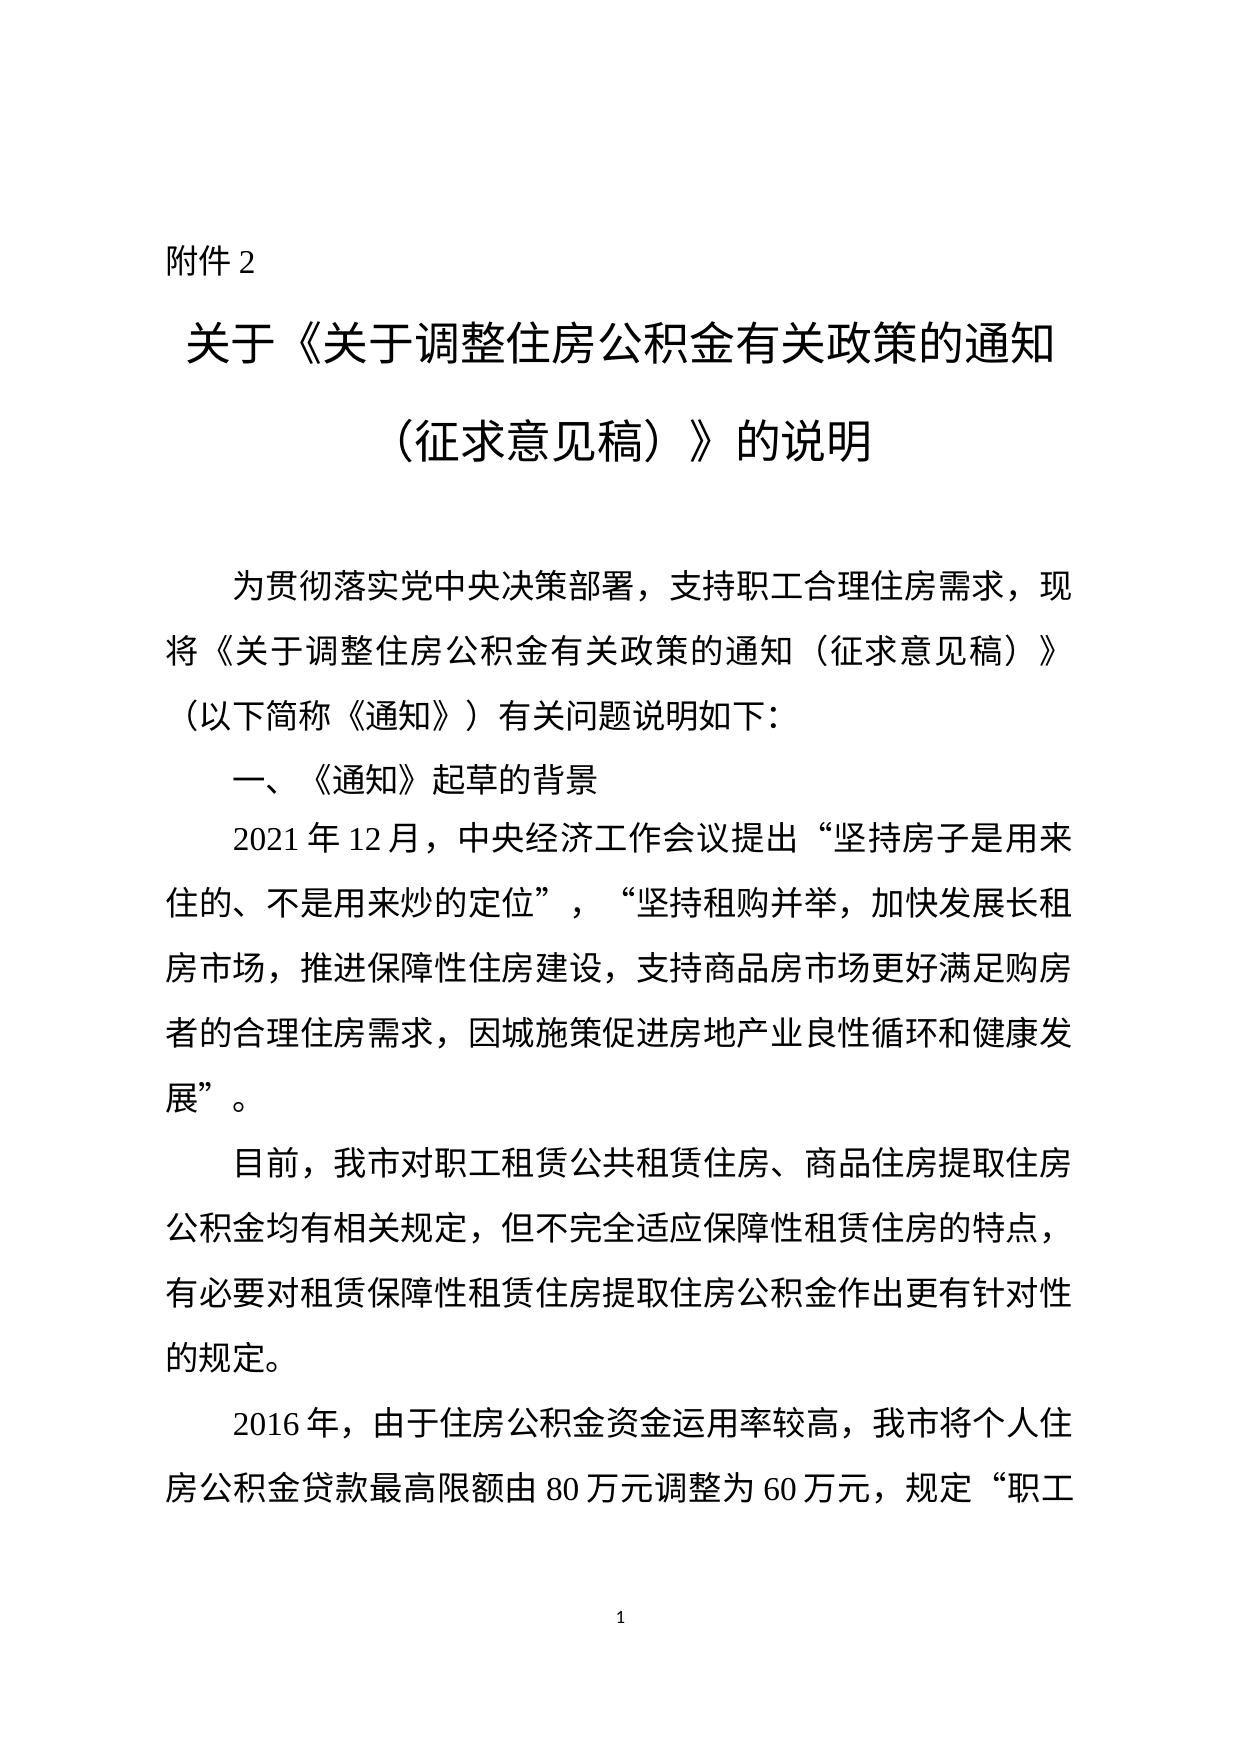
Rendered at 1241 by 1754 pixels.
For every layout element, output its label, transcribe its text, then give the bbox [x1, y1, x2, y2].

text 附件2 [165, 227, 1075, 292]
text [165, 1388, 1075, 1518]
text 关于《关于调整住房公积金有关政策的通知（征求意见稿）》的说明 [165, 292, 1075, 487]
text 为贯彻落实党中央决策部署，支持职工合理住房需求，现将《关于调整住房公积金有关政策的通知（征求意见稿）》（以下简称《通知》）有关问题说明如下： [165, 552, 1075, 747]
text 2021年12月，中央经济工作会议提出“坚持房子是用来住的、不是用来炒的定位”，“坚持租购并举，加快发展长租房市场，推进保障性住房建设，支持商品房市场更好满足购房者的合理住房需求，因城施策促进房地产业良性循环和健康发展”。 [165, 803, 1075, 1128]
text 一、《通知》起草的背景 [165, 747, 1075, 803]
text 目前，我市对职工租赁公共租赁住房、商品住房提取住房公积金均有相关规定，但不完全适应保障性租赁住房的特点，有必要对租赁保障性租赁住房提取住房公积金作出更有针对性的规定。 [165, 1128, 1075, 1388]
